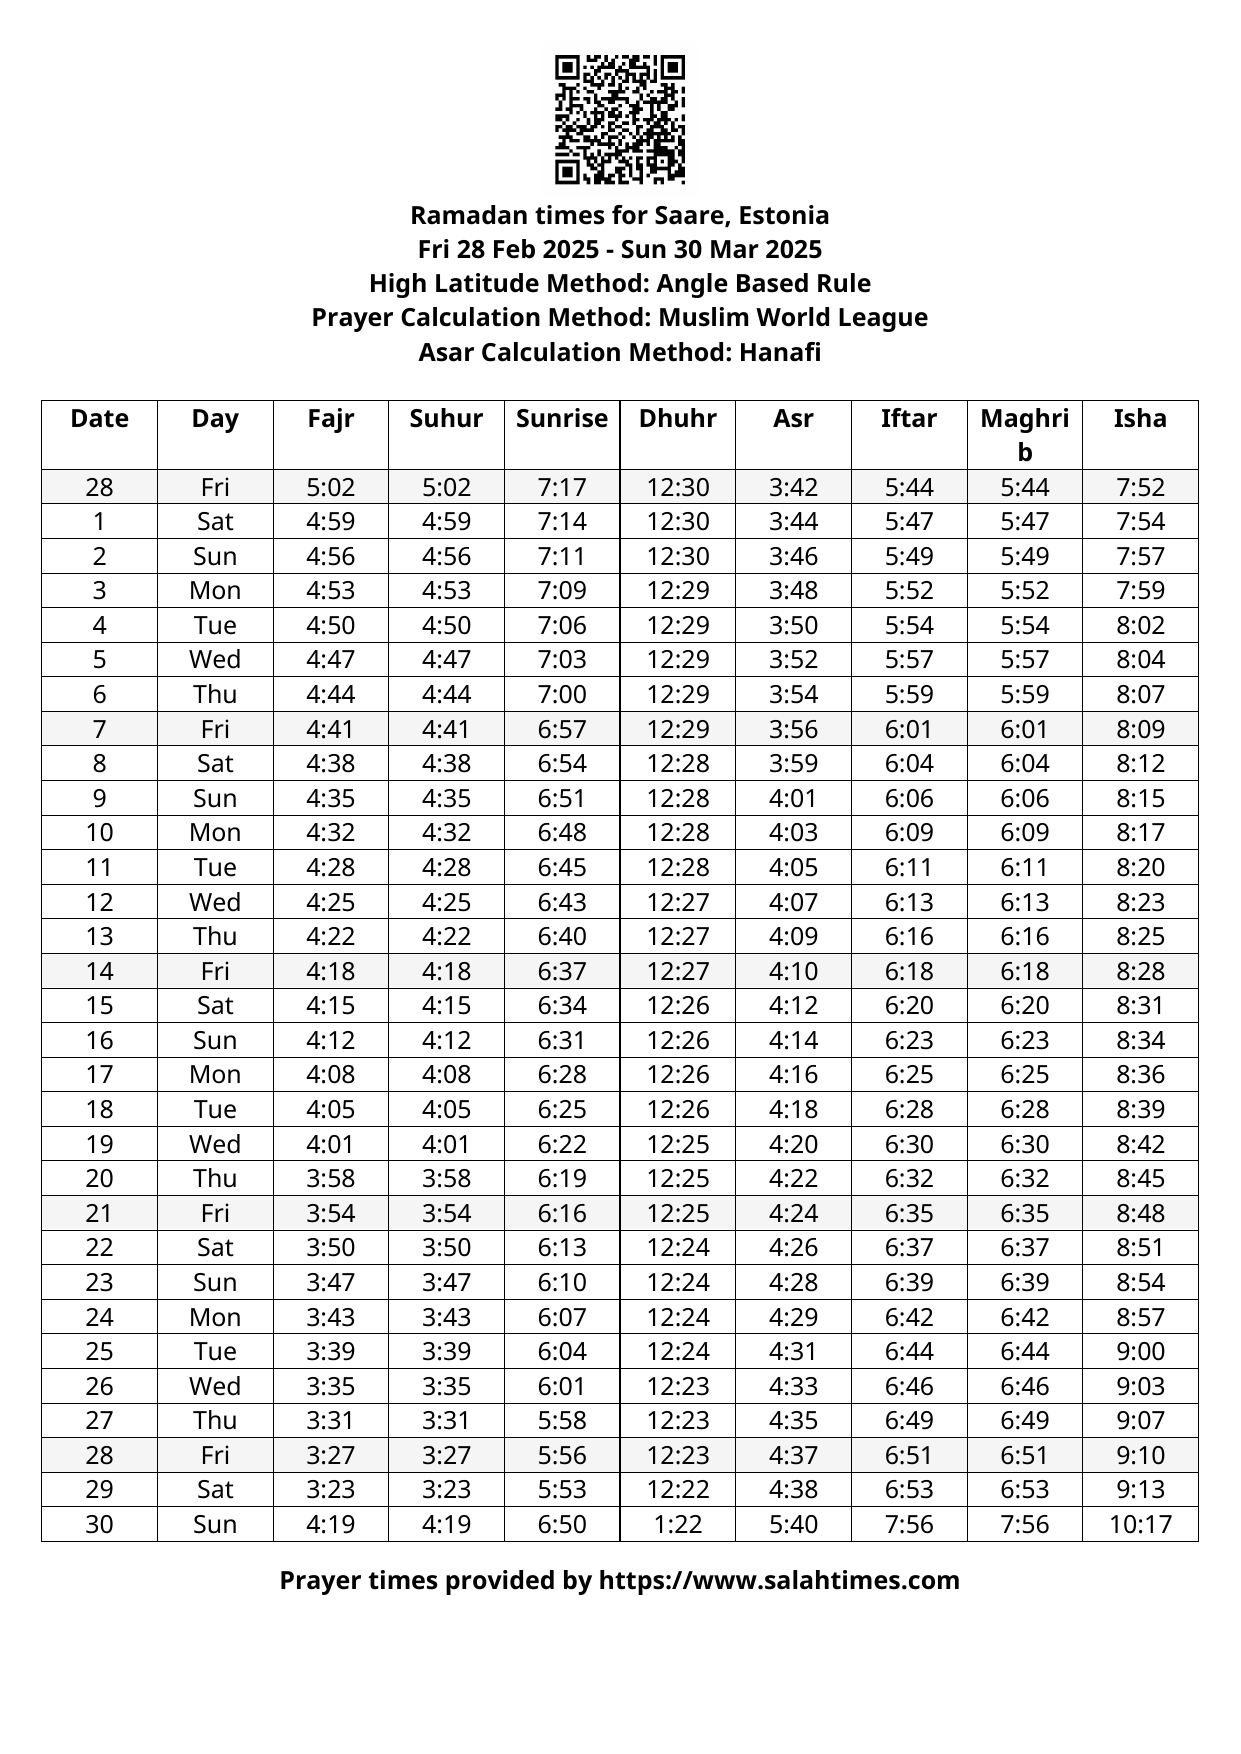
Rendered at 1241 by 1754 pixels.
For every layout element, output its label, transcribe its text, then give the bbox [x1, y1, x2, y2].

table_cell 8:02 [1083, 608, 1198, 642]
table_cell 4:28 [389, 850, 504, 884]
table_cell 6:31 [505, 1023, 619, 1057]
table_header Sunrise [505, 401, 619, 469]
table_cell 8:42 [1083, 1127, 1198, 1160]
table_cell Sat [158, 504, 273, 538]
table_cell 6:37 [968, 1231, 1082, 1264]
table_cell 6:28 [852, 1092, 967, 1126]
table_cell 4:05 [736, 850, 851, 884]
table_cell 4:14 [736, 1023, 851, 1057]
table_cell 5:49 [968, 539, 1082, 572]
table_cell 4:41 [274, 712, 388, 745]
table_cell 4 [42, 608, 157, 642]
table_cell Tue [158, 1334, 273, 1368]
table_cell 6:46 [852, 1369, 967, 1402]
table_cell 7:03 [505, 643, 619, 676]
table_cell 4:07 [736, 885, 851, 918]
table_cell 4:59 [274, 504, 388, 538]
table_cell 7 [42, 712, 157, 745]
table_cell 8:57 [1083, 1300, 1198, 1333]
text Fri 28 Feb 2025 - Sun 30 Mar 2025 [42, 232, 1198, 266]
table_cell 6:10 [505, 1265, 619, 1299]
table_cell 8:45 [1083, 1161, 1198, 1195]
table_cell 6:23 [968, 1023, 1082, 1057]
table_cell 6:01 [505, 1369, 619, 1402]
table_cell 4:12 [274, 1023, 388, 1057]
table_cell 8 [42, 746, 157, 780]
table_cell 4:38 [736, 1473, 851, 1506]
table_cell 5:40 [736, 1507, 851, 1541]
text Prayer Calculation Method: Muslim World League [42, 300, 1198, 334]
table_cell 6:28 [968, 1092, 1082, 1126]
table_cell 6:53 [852, 1473, 967, 1506]
table_cell 8:12 [1083, 746, 1198, 780]
table_cell 4:28 [736, 1265, 851, 1299]
table_cell Tue [158, 850, 273, 884]
table_cell 5:54 [968, 608, 1082, 642]
table_cell 4:08 [389, 1058, 504, 1091]
table_cell 12:26 [621, 1023, 735, 1057]
table_cell 6:54 [505, 746, 619, 780]
table_cell 6:13 [968, 885, 1082, 918]
table_cell 4:05 [389, 1092, 504, 1126]
table_cell 6:28 [505, 1058, 619, 1091]
table_header Day [158, 401, 273, 469]
table_cell 8:04 [1083, 643, 1198, 676]
table_cell 4:12 [389, 1023, 504, 1057]
table_cell 29 [42, 1473, 157, 1506]
table_cell 12:22 [621, 1473, 735, 1506]
table_cell 30 [42, 1507, 157, 1541]
table_cell 6:09 [968, 816, 1082, 849]
table_cell 3 [42, 574, 157, 607]
table_cell 8:31 [1083, 989, 1198, 1022]
table_header Maghrib [968, 401, 1082, 469]
table_cell 4:10 [736, 954, 851, 987]
table_cell 4:35 [389, 781, 504, 814]
table_cell 13 [42, 919, 157, 953]
table_cell 4:24 [736, 1196, 851, 1229]
table_cell 6:11 [852, 850, 967, 884]
table_cell 12:24 [621, 1334, 735, 1368]
text Asar Calculation Method: Hanafi [42, 334, 1198, 368]
table_cell 12:25 [621, 1127, 735, 1160]
table_cell 8:34 [1083, 1023, 1198, 1057]
table_cell 3:35 [389, 1369, 504, 1402]
table_cell 8:25 [1083, 919, 1198, 953]
table_cell 4:01 [736, 781, 851, 814]
table_cell 3:59 [736, 746, 851, 780]
table_cell 25 [42, 1334, 157, 1368]
table_cell 7:59 [1083, 574, 1198, 607]
table_cell 4:50 [389, 608, 504, 642]
table_cell Thu [158, 919, 273, 953]
table_cell Wed [158, 643, 273, 676]
table_cell 3:23 [389, 1473, 504, 1506]
table_cell 6:34 [505, 989, 619, 1022]
table_cell 7:14 [505, 504, 619, 538]
table_cell 4:22 [736, 1161, 851, 1195]
table_cell 12 [42, 885, 157, 918]
table_cell 3:50 [274, 1231, 388, 1264]
table_cell 4:33 [736, 1369, 851, 1402]
table_cell 9:10 [1083, 1438, 1198, 1472]
table_cell 22 [42, 1231, 157, 1264]
table_cell 6:07 [505, 1300, 619, 1333]
table_cell 12:23 [621, 1404, 735, 1437]
table_cell 12:28 [621, 850, 735, 884]
table_cell 4:15 [389, 989, 504, 1022]
table_cell 8:23 [1083, 885, 1198, 918]
table_cell 8:09 [1083, 712, 1198, 745]
table_cell 6 [42, 677, 157, 711]
table_cell 3:43 [389, 1300, 504, 1333]
table_cell 12:30 [621, 504, 735, 538]
text Ramadan times for Saare, Estonia [42, 198, 1198, 232]
table_cell 23 [42, 1265, 157, 1299]
table_cell 4:50 [274, 608, 388, 642]
table_cell 8:15 [1083, 781, 1198, 814]
table_cell 6:57 [505, 712, 619, 745]
table_cell 11 [42, 850, 157, 884]
table_cell 4:20 [736, 1127, 851, 1160]
table_cell 4:28 [274, 850, 388, 884]
table_cell 9:00 [1083, 1334, 1198, 1368]
table_cell Fri [158, 1196, 273, 1229]
table_cell 6:35 [852, 1196, 967, 1229]
table_cell 5:02 [274, 470, 388, 503]
table_cell 12:28 [621, 816, 735, 849]
table_cell 4:18 [389, 954, 504, 987]
table_cell 3:31 [274, 1404, 388, 1437]
table_cell 6:42 [852, 1300, 967, 1333]
table_cell 6:11 [968, 850, 1082, 884]
table_cell 5:53 [505, 1473, 619, 1506]
text High Latitude Method: Angle Based Rule [42, 266, 1198, 300]
table_cell 12:29 [621, 712, 735, 745]
table_cell 6:04 [505, 1334, 619, 1368]
table_cell Tue [158, 1092, 273, 1126]
table_cell 6:49 [968, 1404, 1082, 1437]
table_cell Wed [158, 1127, 273, 1160]
table_cell 9:13 [1083, 1473, 1198, 1506]
table_cell 12:25 [621, 1196, 735, 1229]
table_cell 7:57 [1083, 539, 1198, 572]
table_cell 9 [42, 781, 157, 814]
table_cell 28 [42, 1438, 157, 1472]
table_cell Sun [158, 1265, 273, 1299]
table_cell 6:01 [968, 712, 1082, 745]
table_cell 6:16 [852, 919, 967, 953]
table_cell 4:56 [274, 539, 388, 572]
text Prayer times provided by https://www.salahtimes.com [42, 1563, 1198, 1597]
table_cell 6:35 [968, 1196, 1082, 1229]
table_cell 4:56 [389, 539, 504, 572]
table_cell 4:44 [274, 677, 388, 711]
table_cell 27 [42, 1404, 157, 1437]
table_cell 12:29 [621, 608, 735, 642]
table_cell 4:37 [736, 1438, 851, 1472]
table_cell 4:18 [736, 1092, 851, 1126]
table_cell Wed [158, 1369, 273, 1402]
table_cell 5:49 [852, 539, 967, 572]
table_cell 12:30 [621, 539, 735, 572]
table_cell 3:27 [389, 1438, 504, 1472]
table_cell 5:47 [852, 504, 967, 538]
table_cell 3:39 [274, 1334, 388, 1368]
table_cell 12:23 [621, 1438, 735, 1472]
table_cell 5:47 [968, 504, 1082, 538]
table_cell 12:27 [621, 954, 735, 987]
table_cell 6:04 [852, 746, 967, 780]
table_cell 12:23 [621, 1369, 735, 1402]
table_cell 7:00 [505, 677, 619, 711]
table_cell 4:22 [274, 919, 388, 953]
table_cell 6:30 [852, 1127, 967, 1160]
table_cell 4:53 [389, 574, 504, 607]
table_cell 7:52 [1083, 470, 1198, 503]
table_cell Thu [158, 677, 273, 711]
table_cell 6:20 [852, 989, 967, 1022]
table_cell 4:35 [274, 781, 388, 814]
table_cell 6:18 [968, 954, 1082, 987]
table_cell 21 [42, 1196, 157, 1229]
table_cell 3:52 [736, 643, 851, 676]
table_cell Sun [158, 1507, 273, 1541]
table_cell 8:17 [1083, 816, 1198, 849]
table_header Asr [736, 401, 851, 469]
table_cell 3:43 [274, 1300, 388, 1333]
table_cell 6:16 [968, 919, 1082, 953]
table_cell 3:47 [274, 1265, 388, 1299]
table_cell 4:47 [274, 643, 388, 676]
table_cell 3:56 [736, 712, 851, 745]
table_cell 12:29 [621, 574, 735, 607]
table_cell 5:56 [505, 1438, 619, 1472]
table_cell 6:45 [505, 850, 619, 884]
table_cell 3:58 [389, 1161, 504, 1195]
table_cell 3:27 [274, 1438, 388, 1472]
table_cell Mon [158, 1300, 273, 1333]
table_cell 8:48 [1083, 1196, 1198, 1229]
table_cell Mon [158, 1058, 273, 1091]
table_cell 6:06 [968, 781, 1082, 814]
table_header Suhur [389, 401, 504, 469]
table_cell Sun [158, 1023, 273, 1057]
table_cell 6:18 [852, 954, 967, 987]
table_cell Thu [158, 1161, 273, 1195]
table_cell 6:51 [852, 1438, 967, 1472]
table_cell 4:08 [274, 1058, 388, 1091]
table_cell 16 [42, 1023, 157, 1057]
table_cell Mon [158, 816, 273, 849]
table_cell 6:13 [852, 885, 967, 918]
table_cell Fri [158, 712, 273, 745]
table_cell 12:24 [621, 1265, 735, 1299]
table_cell 5:44 [968, 470, 1082, 503]
table_cell 12:27 [621, 885, 735, 918]
table_cell 6:48 [505, 816, 619, 849]
table_cell 5:58 [505, 1404, 619, 1437]
table_cell 12:29 [621, 643, 735, 676]
table_cell 6:04 [968, 746, 1082, 780]
table_cell 4:32 [274, 816, 388, 849]
table_cell 7:06 [505, 608, 619, 642]
table_cell 12:26 [621, 989, 735, 1022]
table_cell 12:28 [621, 781, 735, 814]
table_cell 4:09 [736, 919, 851, 953]
table_cell 6:19 [505, 1161, 619, 1195]
table_cell 5:54 [852, 608, 967, 642]
table_cell 6:25 [968, 1058, 1082, 1091]
table_cell 4:32 [389, 816, 504, 849]
table_cell 5:44 [852, 470, 967, 503]
table_cell 5 [42, 643, 157, 676]
table_cell 6:06 [852, 781, 967, 814]
table_cell 3:54 [736, 677, 851, 711]
table_cell 3:54 [274, 1196, 388, 1229]
table_header Dhuhr [621, 401, 735, 469]
table_cell Thu [158, 1404, 273, 1437]
table_cell 6:44 [852, 1334, 967, 1368]
picture [542, 41, 699, 198]
table_cell 4:44 [389, 677, 504, 711]
table_cell 6:01 [852, 712, 967, 745]
table_cell 4:19 [274, 1507, 388, 1541]
table_cell 6:37 [852, 1231, 967, 1264]
table_cell 6:40 [505, 919, 619, 953]
table_header Iftar [852, 401, 967, 469]
table_cell 7:56 [968, 1507, 1082, 1541]
table_cell 6:51 [968, 1438, 1082, 1472]
table_cell 14 [42, 954, 157, 987]
table_cell 6:39 [852, 1265, 967, 1299]
table_cell 6:25 [852, 1058, 967, 1091]
table_cell 5:59 [968, 677, 1082, 711]
table_cell 6:51 [505, 781, 619, 814]
table_cell 3:46 [736, 539, 851, 572]
table_cell 1:22 [621, 1507, 735, 1541]
table_cell 6:53 [968, 1473, 1082, 1506]
table_cell 4:12 [736, 989, 851, 1022]
table_cell 3:50 [736, 608, 851, 642]
table_cell 3:47 [389, 1265, 504, 1299]
table_cell 4:31 [736, 1334, 851, 1368]
table_cell 4:38 [274, 746, 388, 780]
table_cell 4:47 [389, 643, 504, 676]
table_cell 28 [42, 470, 157, 503]
table_cell 4:22 [389, 919, 504, 953]
table_cell 8:51 [1083, 1231, 1198, 1264]
table_cell 5:57 [968, 643, 1082, 676]
table_cell Fri [158, 1438, 273, 1472]
table_cell 8:20 [1083, 850, 1198, 884]
table_cell Sun [158, 539, 273, 572]
table_cell 4:35 [736, 1404, 851, 1437]
table_cell 12:26 [621, 1058, 735, 1091]
table_cell 4:25 [389, 885, 504, 918]
table_cell Tue [158, 608, 273, 642]
table_cell 6:37 [505, 954, 619, 987]
table_cell 24 [42, 1300, 157, 1333]
table_cell 4:15 [274, 989, 388, 1022]
table_cell 7:11 [505, 539, 619, 572]
table_cell 4:38 [389, 746, 504, 780]
table_cell 3:31 [389, 1404, 504, 1437]
table_cell 1 [42, 504, 157, 538]
table_cell 6:30 [968, 1127, 1082, 1160]
table_cell 6:49 [852, 1404, 967, 1437]
table_cell 6:22 [505, 1127, 619, 1160]
table_cell 3:23 [274, 1473, 388, 1506]
table_cell 12:28 [621, 746, 735, 780]
table_cell 6:43 [505, 885, 619, 918]
table_cell 3:54 [389, 1196, 504, 1229]
table_cell 7:09 [505, 574, 619, 607]
table_cell 8:07 [1083, 677, 1198, 711]
table_cell 12:24 [621, 1300, 735, 1333]
table_cell 6:23 [852, 1023, 967, 1057]
table_cell 12:30 [621, 470, 735, 503]
table_cell 5:02 [389, 470, 504, 503]
table_cell 5:52 [852, 574, 967, 607]
table_cell 12:24 [621, 1231, 735, 1264]
table_cell 6:32 [852, 1161, 967, 1195]
table_cell 4:03 [736, 816, 851, 849]
table_cell 4:26 [736, 1231, 851, 1264]
table_cell Sun [158, 781, 273, 814]
table_cell 3:35 [274, 1369, 388, 1402]
table_cell 6:20 [968, 989, 1082, 1022]
table_cell 6:09 [852, 816, 967, 849]
table_cell 3:39 [389, 1334, 504, 1368]
table_cell 3:44 [736, 504, 851, 538]
table_cell 4:59 [389, 504, 504, 538]
table_cell Wed [158, 885, 273, 918]
table_cell Sat [158, 1473, 273, 1506]
table_cell 7:54 [1083, 504, 1198, 538]
table_cell 8:36 [1083, 1058, 1198, 1091]
table_cell Fri [158, 470, 273, 503]
table_cell 5:52 [968, 574, 1082, 607]
table_cell 18 [42, 1092, 157, 1126]
table_cell 20 [42, 1161, 157, 1195]
table_cell Mon [158, 574, 273, 607]
table_header Date [42, 401, 157, 469]
table_header Fajr [274, 401, 388, 469]
table_cell 12:26 [621, 1092, 735, 1126]
table_header Isha [1083, 401, 1198, 469]
table_cell 5:57 [852, 643, 967, 676]
table_cell Fri [158, 954, 273, 987]
table_cell 4:01 [274, 1127, 388, 1160]
table_cell Sat [158, 1231, 273, 1264]
table_cell 15 [42, 989, 157, 1022]
table_cell 3:48 [736, 574, 851, 607]
table_cell 6:44 [968, 1334, 1082, 1368]
table_cell 9:03 [1083, 1369, 1198, 1402]
table_cell 4:41 [389, 712, 504, 745]
table_cell 4:05 [274, 1092, 388, 1126]
table_cell 9:07 [1083, 1404, 1198, 1437]
table_cell 4:01 [389, 1127, 504, 1160]
table_cell 5:59 [852, 677, 967, 711]
table_cell 17 [42, 1058, 157, 1091]
table_cell 7:56 [852, 1507, 967, 1541]
table_cell 12:29 [621, 677, 735, 711]
table_cell 8:54 [1083, 1265, 1198, 1299]
table_cell 6:39 [968, 1265, 1082, 1299]
table_cell 6:13 [505, 1231, 619, 1264]
table_cell 4:19 [389, 1507, 504, 1541]
table_cell 3:58 [274, 1161, 388, 1195]
table_cell 10 [42, 816, 157, 849]
table_cell 6:50 [505, 1507, 619, 1541]
table_cell 8:28 [1083, 954, 1198, 987]
table_cell 6:42 [968, 1300, 1082, 1333]
table_cell 6:16 [505, 1196, 619, 1229]
table_cell 6:32 [968, 1161, 1082, 1195]
table_cell 4:18 [274, 954, 388, 987]
table_cell 4:25 [274, 885, 388, 918]
table_cell 4:53 [274, 574, 388, 607]
table_cell 7:17 [505, 470, 619, 503]
table_cell Sat [158, 746, 273, 780]
table_cell Sat [158, 989, 273, 1022]
table_cell 12:25 [621, 1161, 735, 1195]
table_cell 6:46 [968, 1369, 1082, 1402]
table_cell 19 [42, 1127, 157, 1160]
table_cell 8:39 [1083, 1092, 1198, 1126]
table_cell 4:29 [736, 1300, 851, 1333]
table_cell 12:27 [621, 919, 735, 953]
table_cell 10:17 [1083, 1507, 1198, 1541]
table_cell 3:42 [736, 470, 851, 503]
table_cell 26 [42, 1369, 157, 1402]
table_cell 2 [42, 539, 157, 572]
table_cell 6:25 [505, 1092, 619, 1126]
table_cell 3:50 [389, 1231, 504, 1264]
table_cell 4:16 [736, 1058, 851, 1091]
